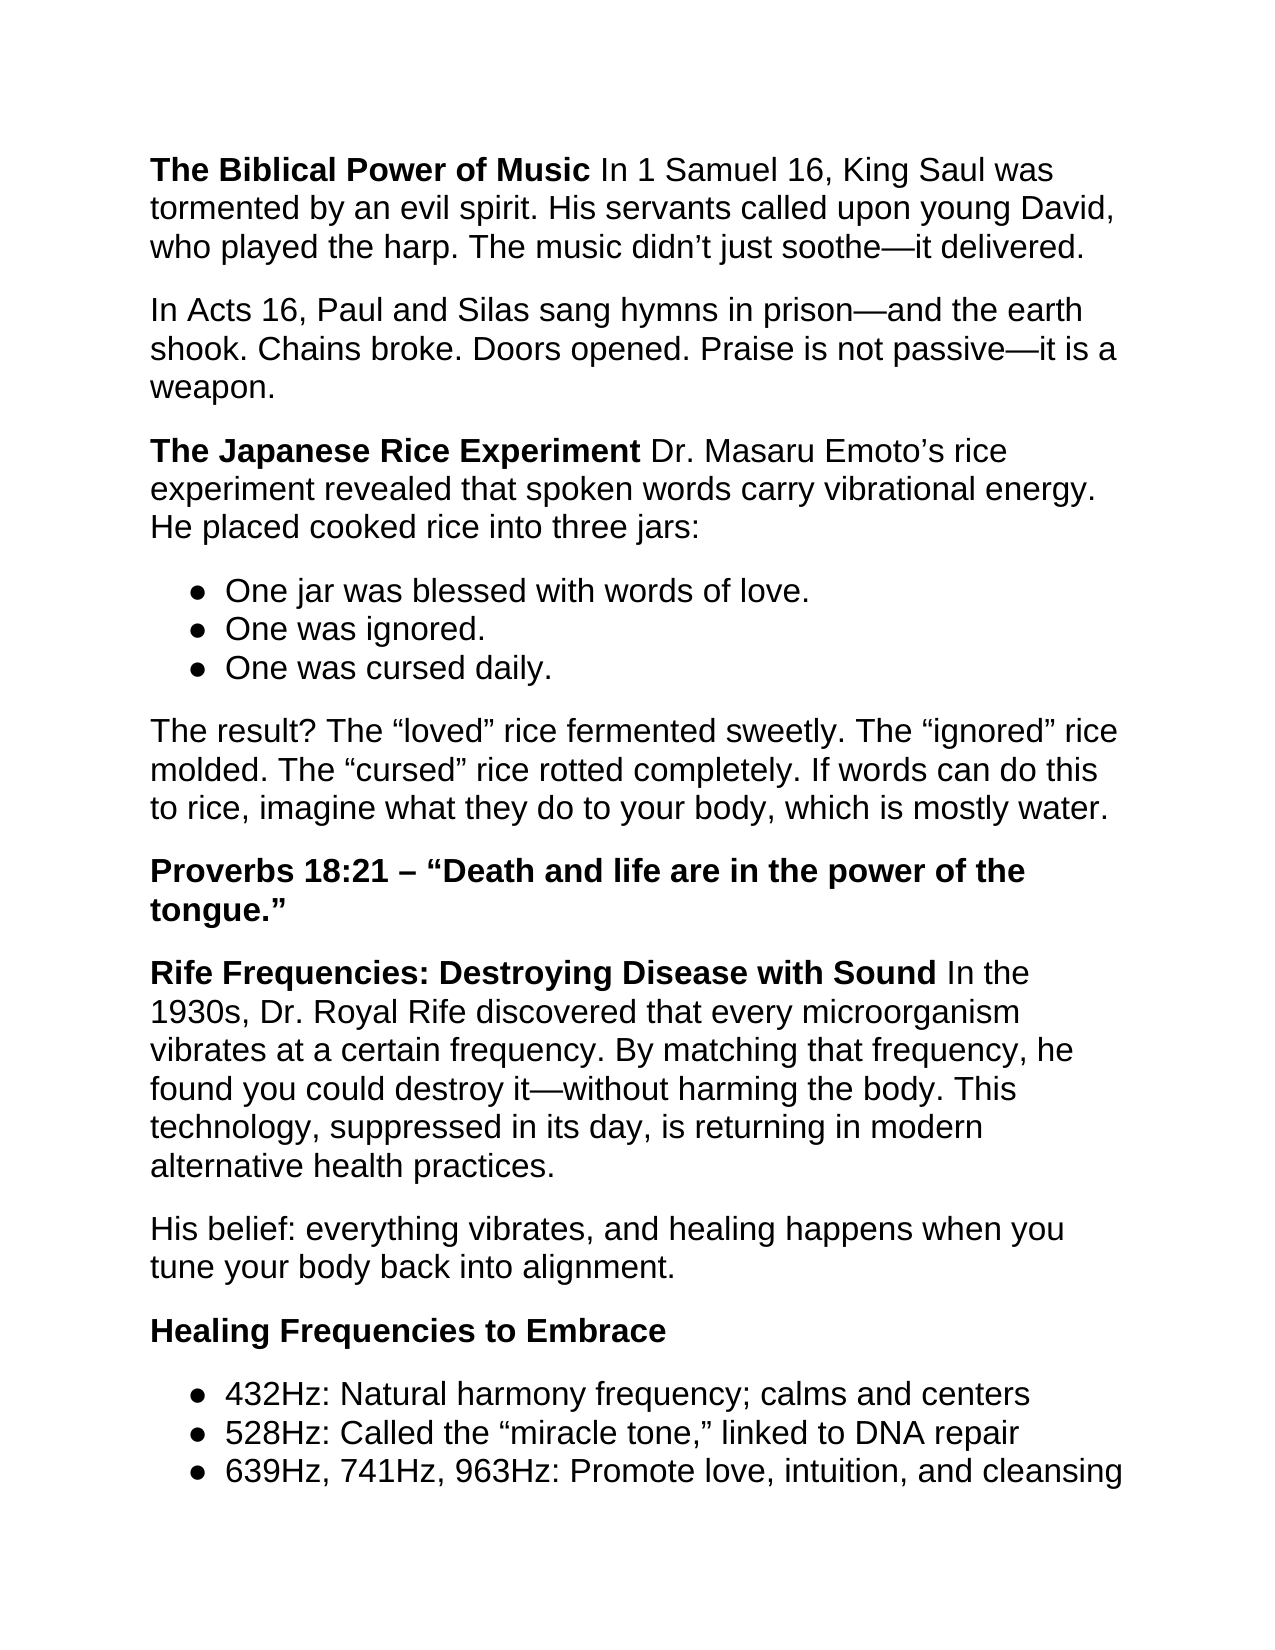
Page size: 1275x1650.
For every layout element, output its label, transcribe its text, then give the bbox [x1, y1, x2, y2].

text Rife Frequencies: Destroying Disease with Sound In the 1930s, Dr. Royal Rife discovered that every microorganism vibrates at a certain frequency. By matching that frequency, he found you could destroy it—without harming the body. This technology, suppressed in its day, is returning in modern alternative health practices. [150, 953, 1125, 1184]
list 432Hz: Natural harmony frequency; calms and centers [187, 1374, 1125, 1413]
list One was cursed daily. [187, 648, 1125, 686]
text His belief: everything vibrates, and healing happens when you tune your body back into alignment. [150, 1209, 1125, 1286]
list One jar was blessed with words of love. [187, 571, 1125, 609]
text Proverbs 18:21 – “Death and life are in the power of the tongue.” [150, 852, 1125, 928]
list 639Hz, 741Hz, 963Hz: Promote love, intuition, and cleansing [187, 1451, 1125, 1490]
text In Acts 16, Paul and Silas sang hymns in prison—and the earth shook. Chains broke. Doors opened. Praise is not passive—it is a weapon. [150, 290, 1125, 406]
text The Japanese Rice Experiment Dr. Masaru Emoto’s rice experiment revealed that spoken words carry vibrational energy. He placed cooked rice into three jars: [150, 431, 1125, 546]
text Healing Frequencies to Embrace [150, 1311, 1125, 1349]
list 528Hz: Called the “miracle tone,” linked to DNA repair [187, 1413, 1125, 1451]
text The Biblical Power of Music In 1 Samuel 16, King Saul was tormented by an evil spirit. His servants called upon young David, who played the harp. The music didn’t just soothe—it delivered. [150, 150, 1125, 265]
text The result? The “loved” rice fermented sweetly. The “ignored” rice molded. The “cursed” rice rotted completely. If words can do this to rice, imagine what they do to your body, which is mostly water. [150, 711, 1125, 827]
list One was ignored. [187, 609, 1125, 648]
